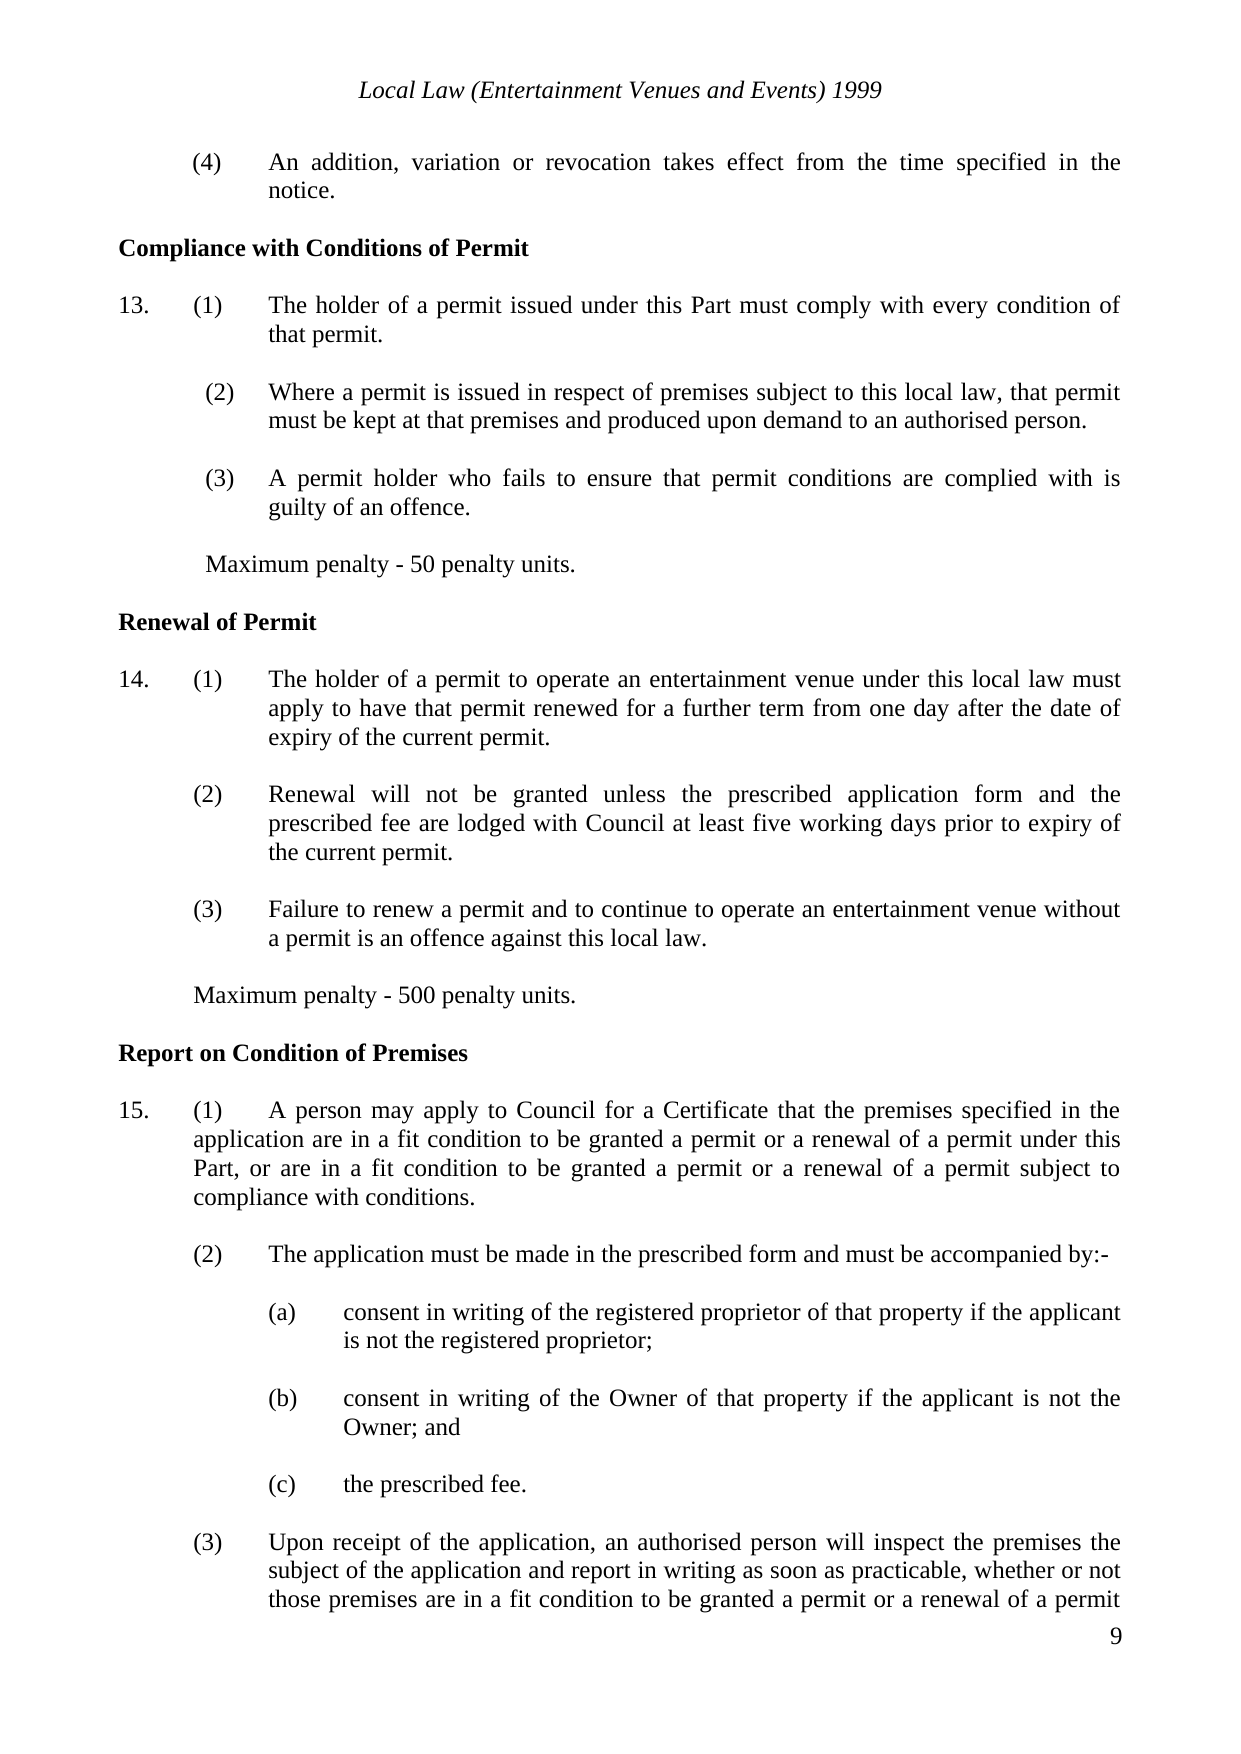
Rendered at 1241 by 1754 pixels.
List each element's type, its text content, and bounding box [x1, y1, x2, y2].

text (3) A permit holder who fails to ensure that permit conditions are complied with is guilty of an offence. [205, 463, 1122, 521]
subtitle Compliance with Conditions of Permit [118, 233, 1122, 262]
subtitle Report on Condition of Premises [118, 1038, 1122, 1067]
list (1) The holder of a permit to operate an entertainment venue under this local law must apply to have that permit renewed for a further term from one day after the date of expiry of the current permit. [118, 664, 1122, 751]
list (1) The holder of a permit issued under this Part must comply with every condition of that permit. [118, 291, 1122, 348]
text (2) Where a permit is issued in respect of premises subject to this local law, that permit must be kept at that premises and produced upon demand to an authorised person. [205, 377, 1122, 434]
text (c) the prescribed fee. [268, 1469, 1122, 1498]
list (1) A person may apply to Council for a Certificate that the premises specified in the application are in a fit condition to be granted a permit or a renewal of a permit under this Part, or are in a fit condition to be granted a permit or a renewal of a permit subject to compliance with conditions. [118, 1096, 1122, 1211]
text Maximum penalty - 50 penalty units. [205, 549, 1122, 578]
text (a) consent in writing of the registered proprietor of that property if the applicant is not the registered proprietor; [268, 1297, 1122, 1354]
text (2) The application must be made in the prescribed form and must be accompanied by:- [193, 1239, 1122, 1268]
text Maximum penalty - 500 penalty units. [193, 981, 1122, 1009]
text (b) consent in writing of the Owner of that property if the applicant is not the Owner; and [268, 1383, 1122, 1441]
text (4) An addition, variation or revocation takes effect from the time specified in the notice. [192, 147, 1122, 204]
text (2) Renewal will not be granted unless the prescribed application form and the prescribed fee are lodged with Council at least five working days prior to expiry of the current permit. [193, 779, 1122, 866]
text (3) Failure to renew a permit and to continue to operate an entertainment venue without a permit is an offence against this local law. [193, 894, 1122, 952]
subtitle Renewal of Permit [118, 607, 1122, 636]
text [193, 1527, 1122, 1613]
